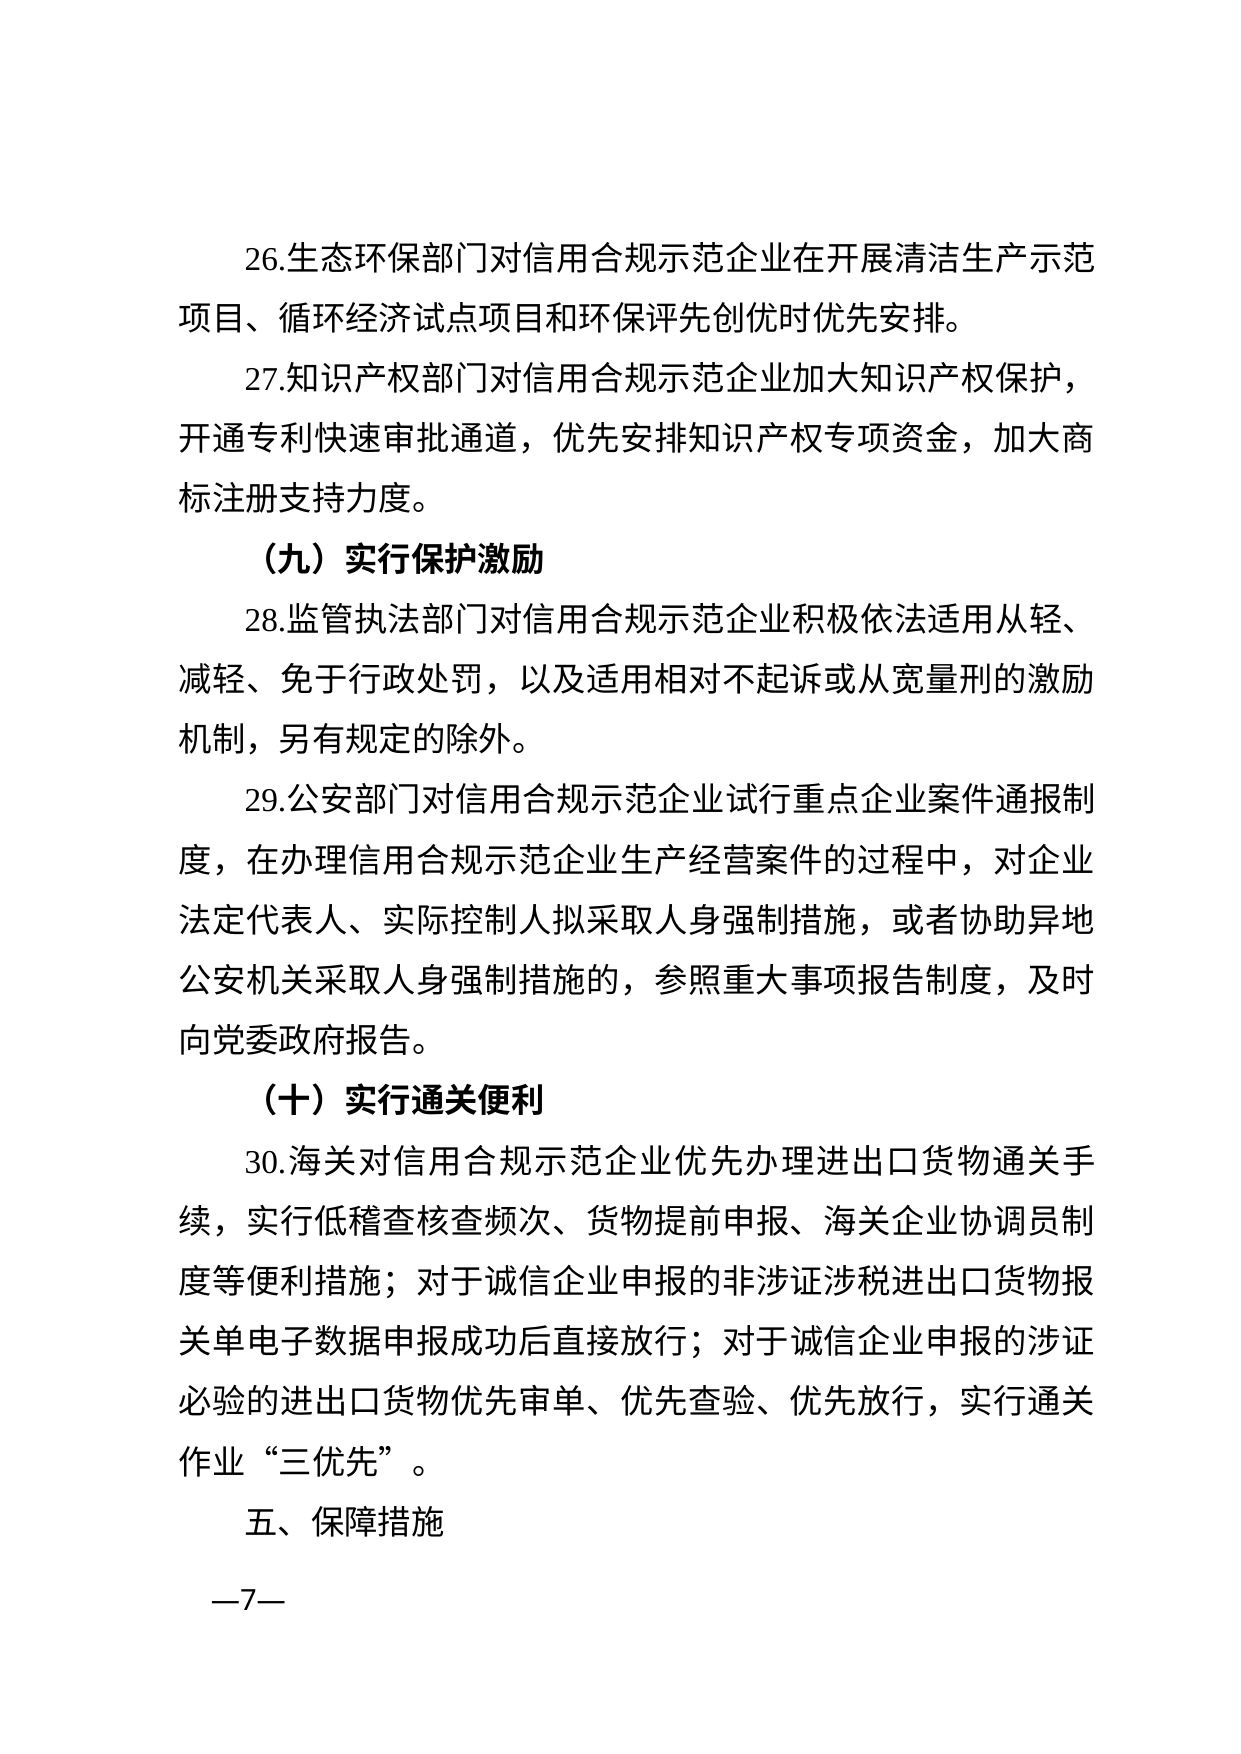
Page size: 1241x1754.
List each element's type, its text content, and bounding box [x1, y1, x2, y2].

text （九）实行保护激励 [178, 520, 1097, 581]
text 26.生态环保部门对信用合规示范企业在开展清洁生产示范项目、循环经济试点项目和环保评先创优时优先安排。 [178, 219, 1097, 340]
text 29.公安部门对信用合规示范企业试行重点企业案件通报制度，在办理信用合规示范企业生产经营案件的过程中，对企业法定代表人、实际控制人拟采取人身强制措施，或者协助异地公安机关采取人身强制措施的，参照重大事项报告制度，及时向党委政府报告。 [178, 761, 1097, 1062]
text 27.知识产权部门对信用合规示范企业加大知识产权保护，开通专利快速审批通道，优先安排知识产权专项资金，加大商标注册支持力度。 [178, 340, 1097, 520]
text 28.监管执法部门对信用合规示范企业积极依法适用从轻、减轻、免于行政处罚，以及适用相对不起诉或从宽量刑的激励机制，另有规定的除外。 [178, 581, 1097, 761]
text 五、保障措施 [178, 1484, 1097, 1544]
text 30.海关对信用合规示范企业优先办理进出口货物通关手续，实行低稽查核查频次、货物提前申报、海关企业协调员制度等便利措施；对于诚信企业申报的非涉证涉税进出口货物报关单电子数据申报成功后直接放行；对于诚信企业申报的涉证必验的进出口货物优先审单、优先查验、优先放行，实行通关作业“三优先”。 [178, 1122, 1097, 1484]
text （十）实行通关便利 [178, 1062, 1097, 1122]
